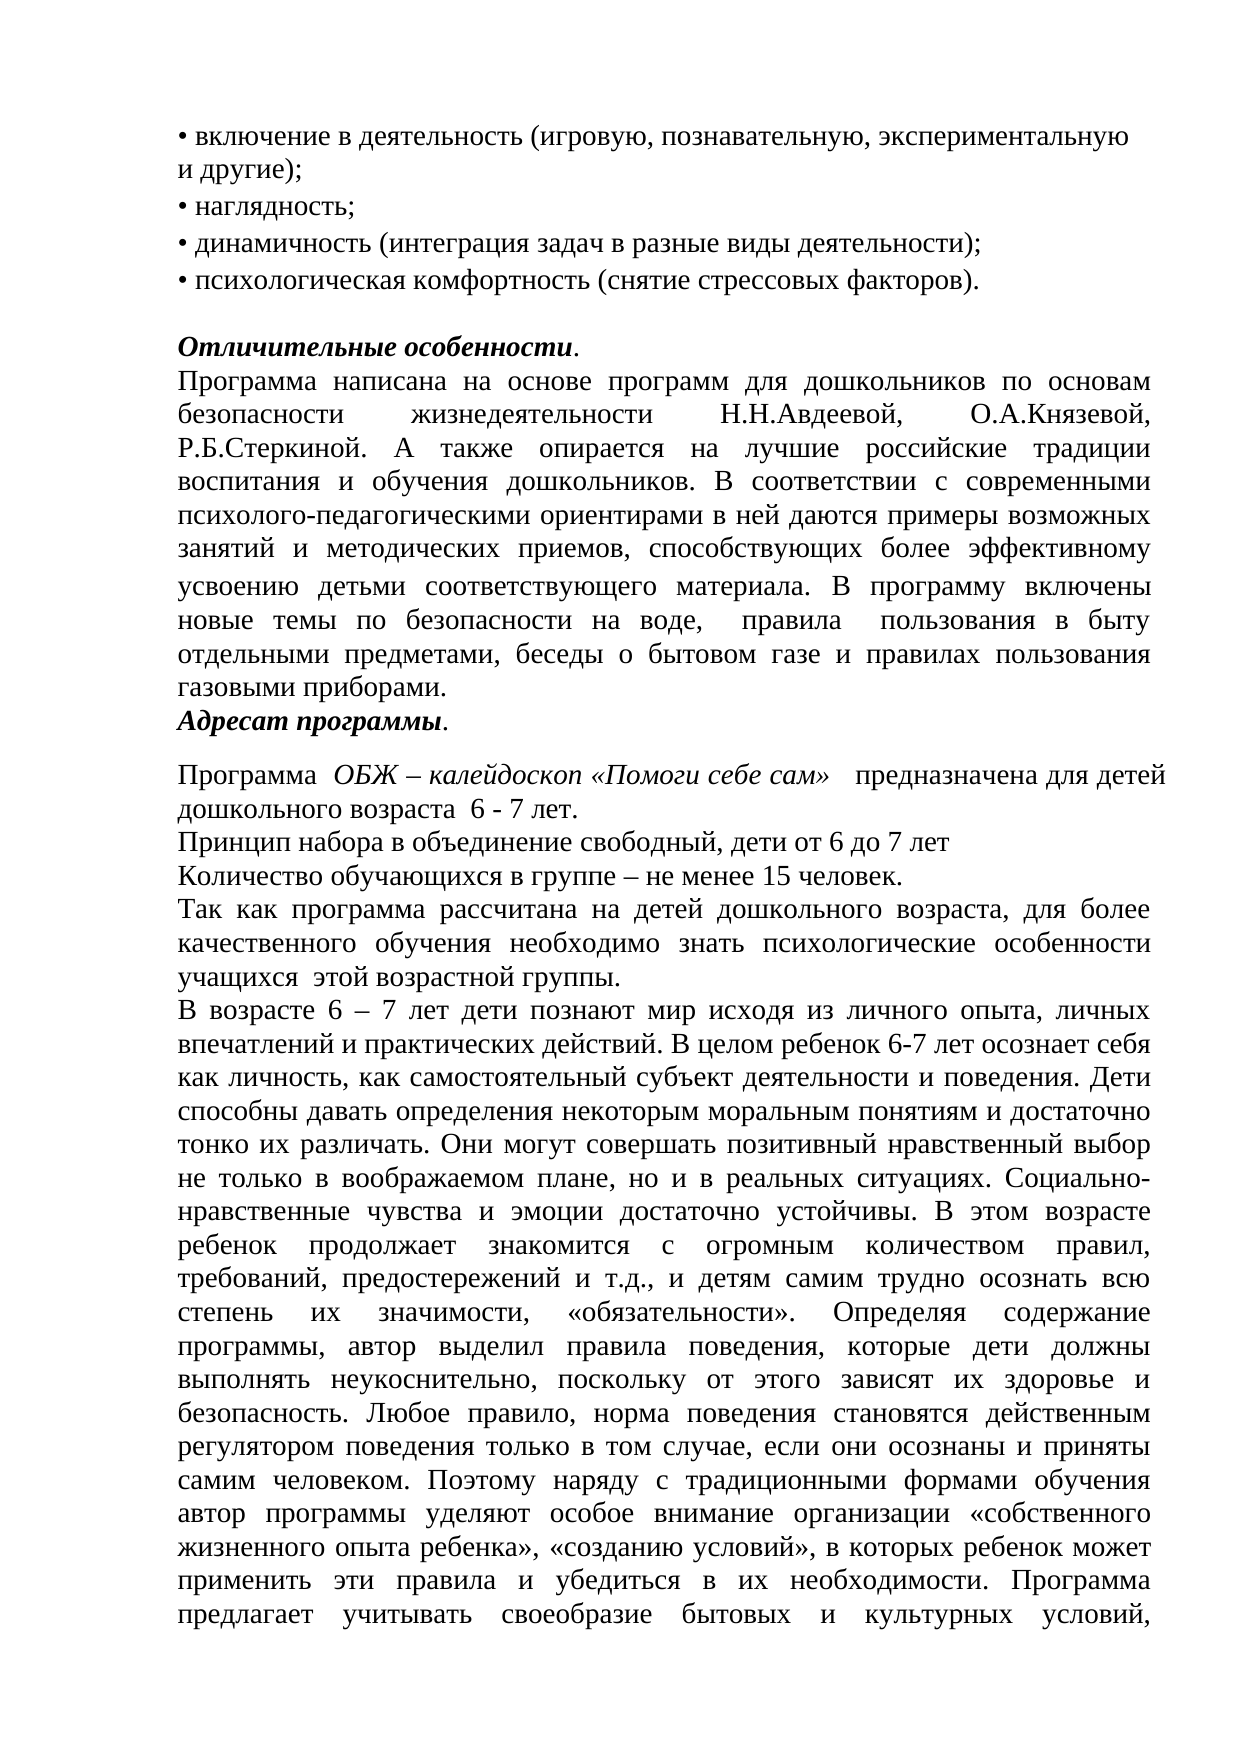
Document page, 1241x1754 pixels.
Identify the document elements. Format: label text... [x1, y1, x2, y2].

text Принцип набора в объединение свободный, дети от 6 до 7 лет [177, 824, 1152, 858]
text Программа ОБЖ – калейдоскоп «Помоги себе сам» предназначена для детей дошкольного возраста 6 - 7 лет. [177, 757, 1166, 824]
text • наглядность; [177, 188, 1152, 222]
text • психологическая комфортность (снятие стрессовых факторов). [177, 262, 1152, 296]
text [177, 992, 1152, 1629]
text • включение в деятельность (игровую, познавательную, экспериментальную и другие); [177, 118, 1152, 185]
text Адресат программы. [177, 703, 1166, 737]
text Программа написана на основе программ для дошкольников по основам безопасности жизнедеятельности Н.Н.Авдеевой, О.А.Князевой, Р.Б.Стеркиной. А также опирается на лучшие российские традиции воспитания и обучения дошкольников. В соответствии с современными психолого-педагогическими ориентирами в ней даются примеры возможных занятий и методических приемов, способствующих более эффективному усвоению детьми соответствующего материала. В программу включены новые темы по безопасности на воде, правила пользования в быту отдельными предметами, беседы о бытовом газе и правилах пользования газовыми приборами. [177, 564, 1152, 703]
text • динамичность (интеграция задач в разные виды деятельности); [177, 225, 1152, 259]
text Отличительные особенности. [177, 329, 1166, 363]
text Так как программа рассчитана на детей дошкольного возраста, для более качественного обучения необходимо знать психологические особенности учащихся этой возрастной группы. [177, 892, 1152, 992]
text Количество обучающихся в группе – не менее 15 человек. [177, 858, 1152, 892]
text Программа написана на основе программ для дошкольников по основам безопасности жизнедеятельности Н.Н.Авдеевой, О.А.Князевой, Р.Б.Стеркиной. А также опирается на лучшие российские традиции воспитания и обучения дошкольников. В соответствии с современными психолого-педагогическими ориентирами в ней даются примеры возможных занятий и методических приемов, способствующих более эффективному усвоению детьми соответствующего материала. В программу включены новые темы по безопасности на воде, правила пользования в быту отдельными предметами, беседы о бытовом газе и правилах пользования газовыми приборами. [177, 363, 1152, 464]
